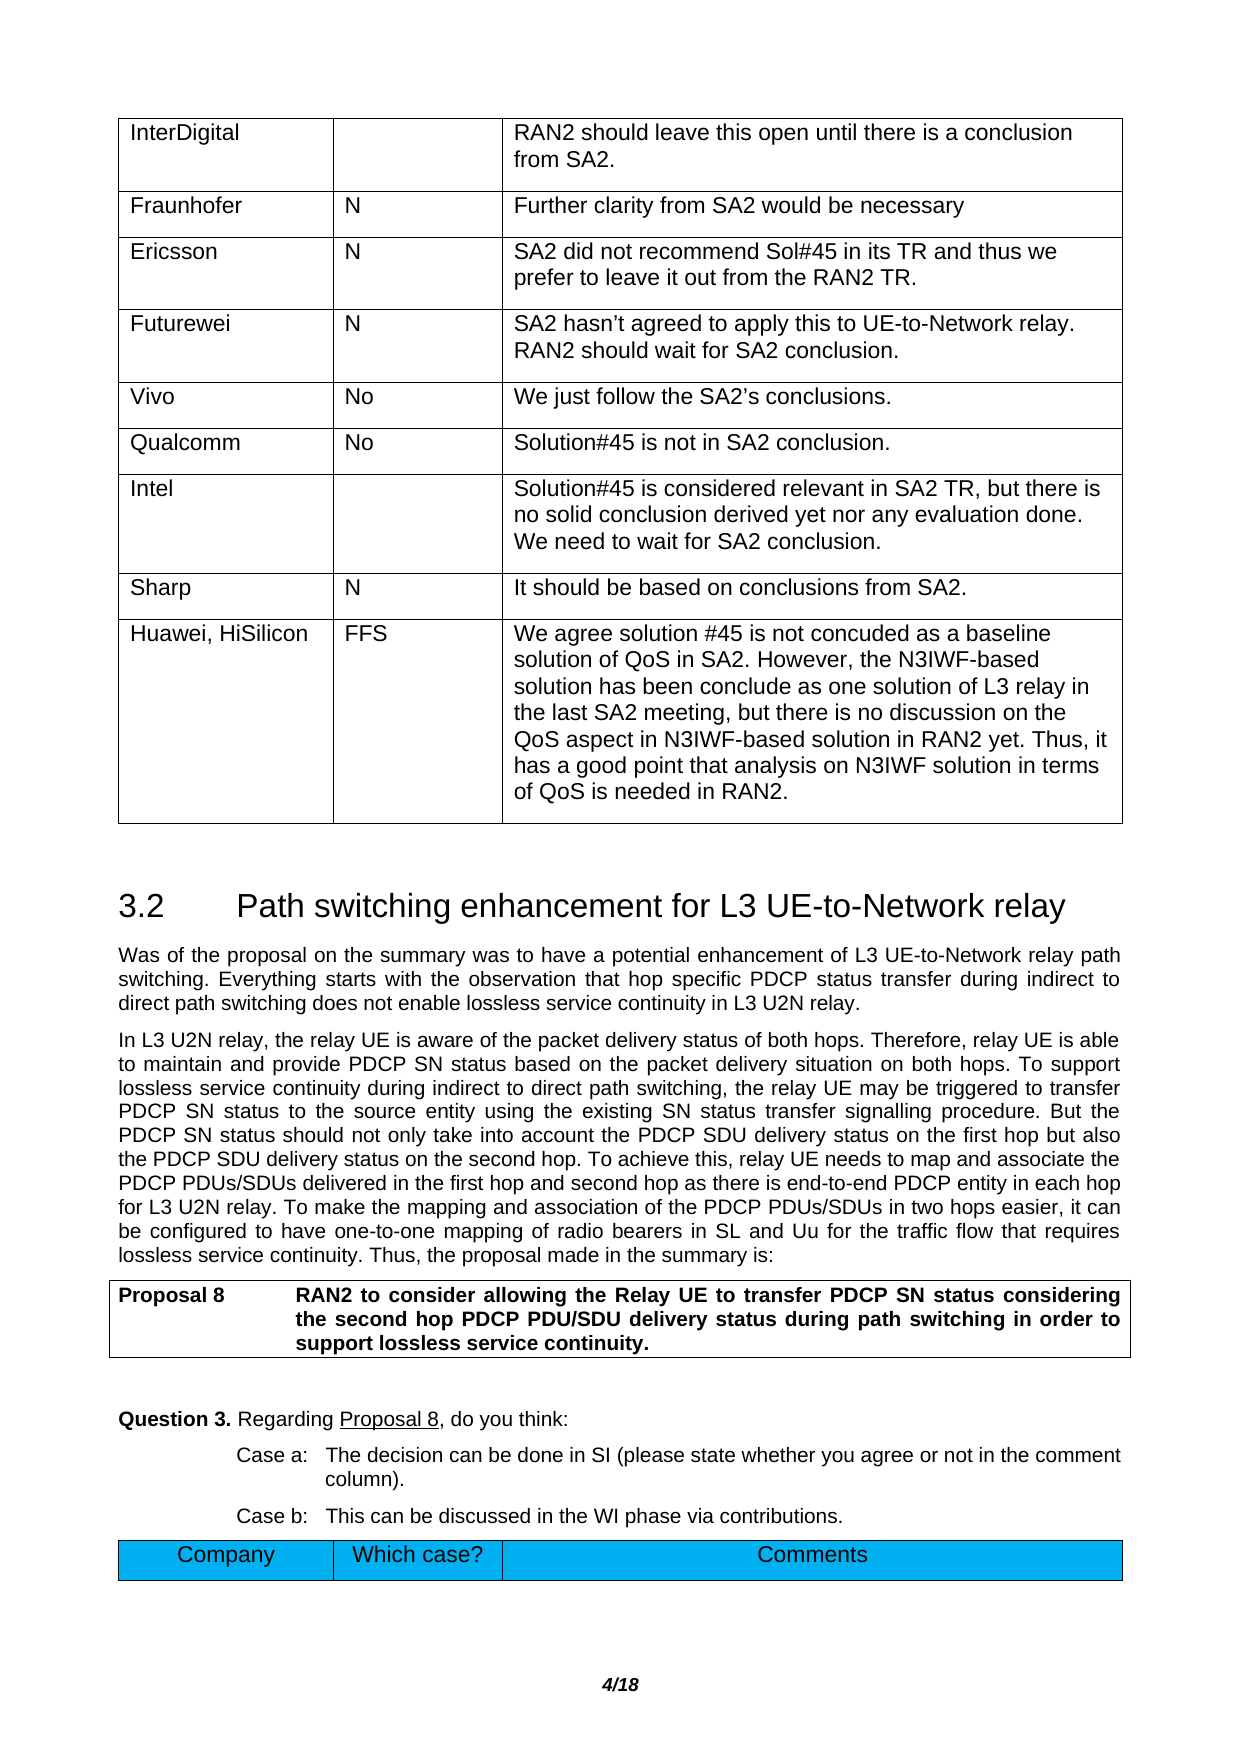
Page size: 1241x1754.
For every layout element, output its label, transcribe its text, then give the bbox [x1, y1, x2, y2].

table_cell InterDigital [119, 119, 333, 191]
table_cell Qualcomm [119, 429, 333, 474]
table_header Which case? [334, 1541, 502, 1580]
table_cell We just follow the SA2’s conclusions. [503, 383, 1122, 428]
table_cell We agree solution #45 is not concuded as a baseline solution of QoS in SA2. However, the N3IWF-based solution has been conclude as one solution of L3 relay in the last SA2 meeting, but there is no discussion on the QoS aspect in N3IWF-based solution in RAN2 yet. Thus, it has a good point that analysis on N3IWF solution in terms of QoS is needed in RAN2. [503, 620, 1122, 823]
table_cell [334, 119, 502, 191]
table_cell It should be based on conclusions from SA2. [503, 574, 1122, 619]
subtitle 3.2 Path switching enhancement for L3 UE-to-Network relay [118, 886, 1122, 924]
table_cell N [334, 574, 502, 619]
text Was of the proposal on the summary was to have a potential enhancement of L3 UE-to-Network relay path switching. Everything starts with the observation that hop specific PDCP status transfer during indirect to direct path switching does not enable lossless service continuity in L3 U2N relay. [118, 943, 1122, 1015]
list Proposal 8 RAN2 to consider allowing the Relay UE to transfer PDCP SN status considering the second hop PDCP PDU/SDU delivery status during path switching in order to support lossless service continuity. [110, 1281, 1130, 1357]
table_cell Further clarity from SA2 would be necessary [503, 192, 1122, 237]
table_cell Huawei, HiSilicon [119, 620, 333, 823]
table_cell No [334, 429, 502, 474]
table_cell N [334, 238, 502, 309]
table_cell Futurewei [119, 310, 333, 382]
table_cell Ericsson [119, 238, 333, 309]
table_cell N [334, 310, 502, 382]
text Question 3. Regarding Proposal 8, do you think: [118, 1407, 1122, 1431]
table_cell SA2 hasn’t agreed to apply this to UE-to-Network relay. RAN2 should wait for SA2 conclusion. [503, 310, 1122, 382]
text Case b: This can be discussed in the WI phase via contributions. [177, 1503, 1122, 1527]
table_cell Intel [119, 475, 333, 573]
table_cell RAN2 should leave this open until there is a conclusion from SA2. [503, 119, 1122, 191]
table_cell FFS [334, 620, 502, 823]
table_cell SA2 did not recommend Sol#45 in its TR and thus we prefer to leave it out from the RAN2 TR. [503, 238, 1122, 309]
table_header Comments [503, 1541, 1122, 1580]
table_cell No [334, 383, 502, 428]
table_cell N [334, 192, 502, 237]
table_cell Sharp [119, 574, 333, 619]
table_cell Fraunhofer [119, 192, 333, 237]
text Case a: The decision can be done in SI (please state whether you agree or not in the comment column). [236, 1443, 1122, 1491]
table_cell Vivo [119, 383, 333, 428]
text In L3 U2N relay, the relay UE is aware of the packet delivery status of both hops. Therefore, relay UE is able to maintain and provide PDCP SN status based on the packet delivery situation on both hops. To support lossless service continuity during indirect to direct path switching, the relay UE may be triggered to transfer PDCP SN status to the source entity using the existing SN status transfer signalling procedure. But the PDCP SN status should not only take into account the PDCP SDU delivery status on the first hop but also the PDCP SDU delivery status on the second hop. To achieve this, relay UE needs to map and associate the PDCP PDUs/SDUs delivered in the first hop and second hop as there is end-to-end PDCP entity in each hop for L3 U2N relay. To make the mapping and association of the PDCP PDUs/SDUs in two hops easier, it can be configured to have one-to-one mapping of radio bearers in SL and Uu for the traffic flow that requires lossless service continuity. Thus, the proposal made in the summary is: [118, 1027, 1122, 1267]
table_cell Solution#45 is considered relevant in SA2 TR, but there is no solid conclusion derived yet nor any evaluation done. We need to wait for SA2 conclusion. [503, 475, 1122, 573]
table_header Company [119, 1541, 333, 1580]
table_cell Solution#45 is not in SA2 conclusion. [503, 429, 1122, 474]
table_cell [334, 475, 502, 573]
